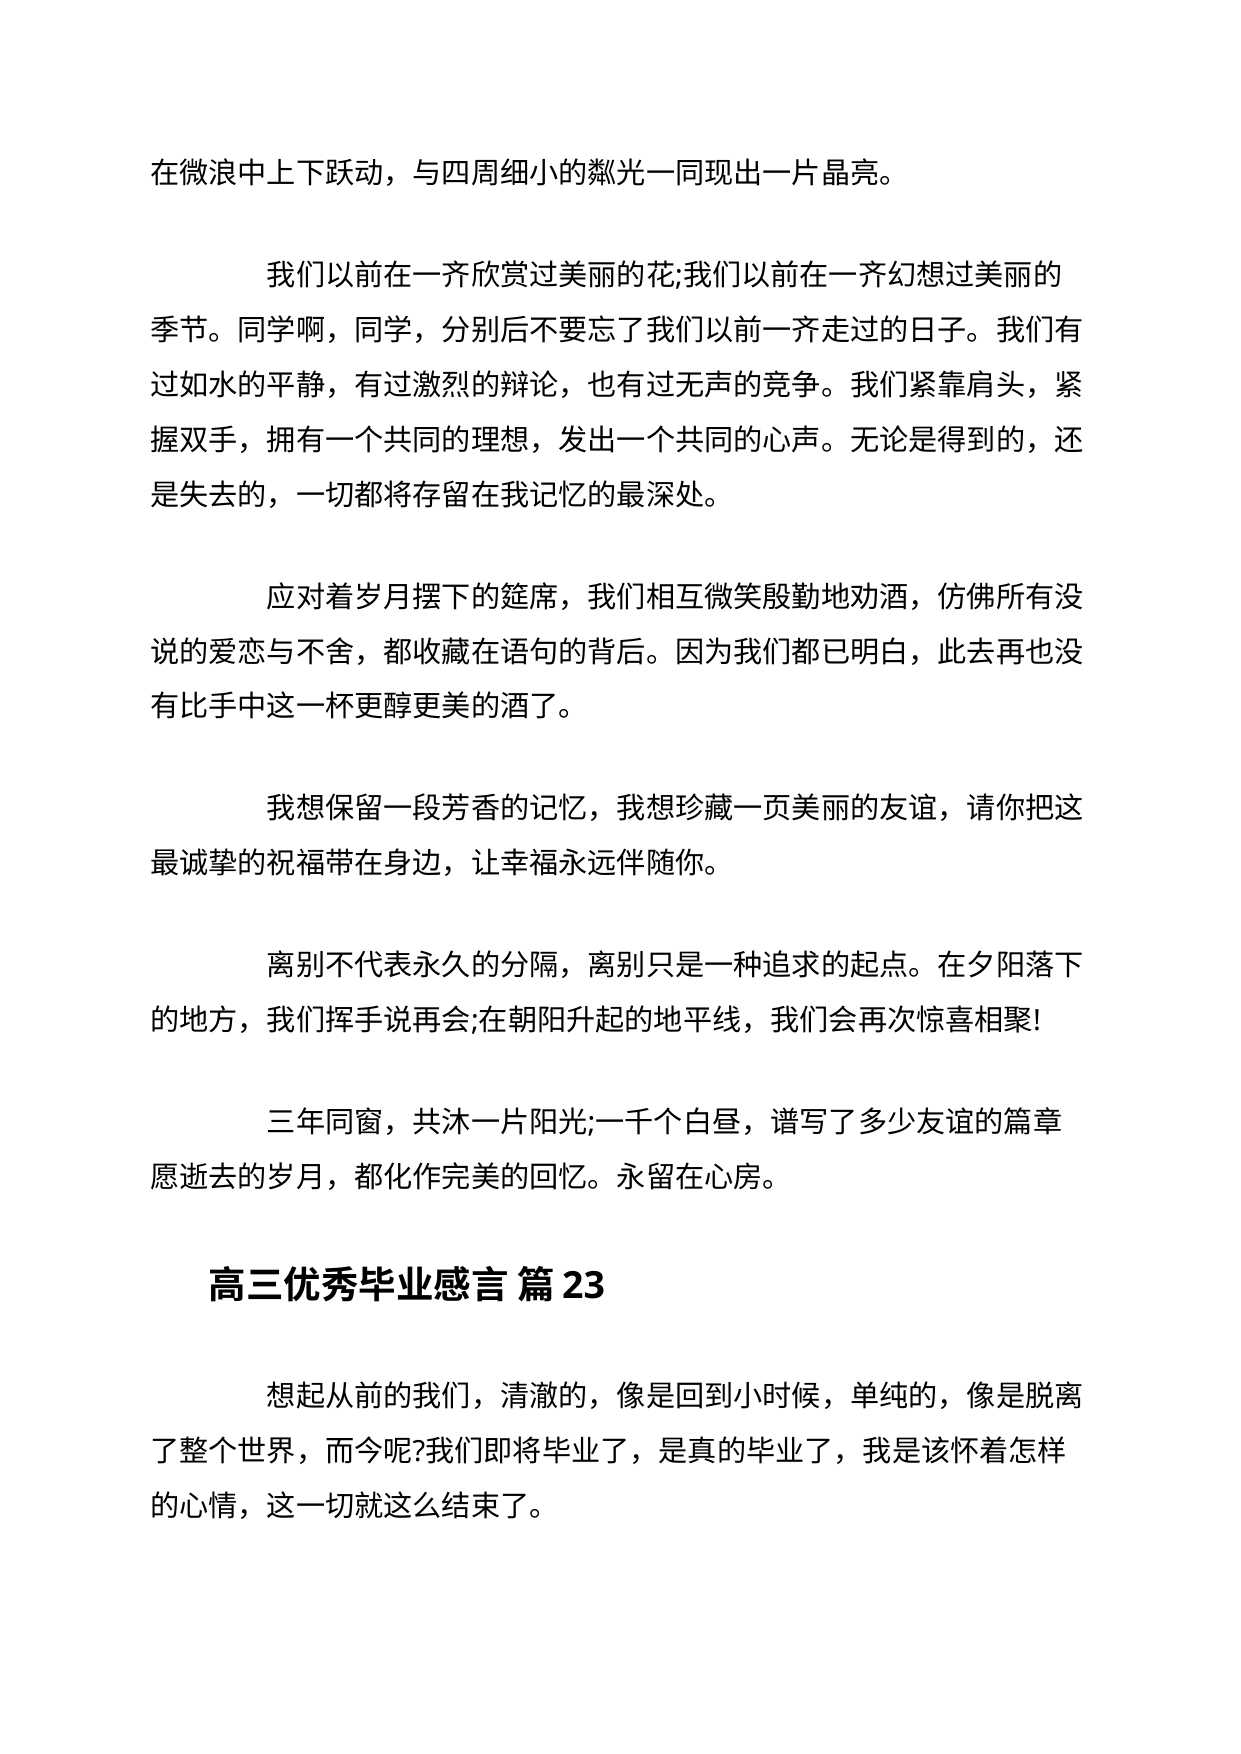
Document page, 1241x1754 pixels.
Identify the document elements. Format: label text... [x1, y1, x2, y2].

text 离别不代表永久的分隔，离别只是一种追求的起点。在夕阳落下的地方，我们挥手说再会;在朝阳升起的地平线，我们会再次惊喜相聚! [150, 941, 1090, 1039]
text 高三优秀毕业感言 篇23 [150, 1255, 1090, 1309]
text 想起从前的我们，清澈的，像是回到小时候，单纯的，像是脱离了整个世界，而今呢?我们即将毕业了，是真的毕业了，我是该怀着怎样的心情，这一切就这么结束了。 [150, 1373, 1090, 1525]
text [150, 150, 1090, 192]
text 我想保留一段芳香的记忆，我想珍藏一页美丽的友谊，请你把这最诚挚的祝福带在身边，让幸福永远伴随你。 [150, 785, 1090, 882]
text 三年同窗，共沐一片阳光;一千个白昼，谱写了多少友谊的篇章愿逝去的岁月，都化作完美的回忆。永留在心房。 [150, 1098, 1090, 1196]
text 应对着岁月摆下的筵席，我们相互微笑殷勤地劝酒，仿佛所有没说的爱恋与不舍，都收藏在语句的背后。因为我们都已明白，此去再也没有比手中这一杯更醇更美的酒了。 [150, 573, 1090, 725]
text 我们以前在一齐欣赏过美丽的花;我们以前在一齐幻想过美丽的季节。同学啊，同学，分别后不要忘了我们以前一齐走过的日子。我们有过如水的平静，有过激烈的辩论，也有过无声的竞争。我们紧靠肩头，紧握双手，拥有一个共同的理想，发出一个共同的心声。无论是得到的，还是失去的，一切都将存留在我记忆的最深处。 [150, 252, 1090, 514]
